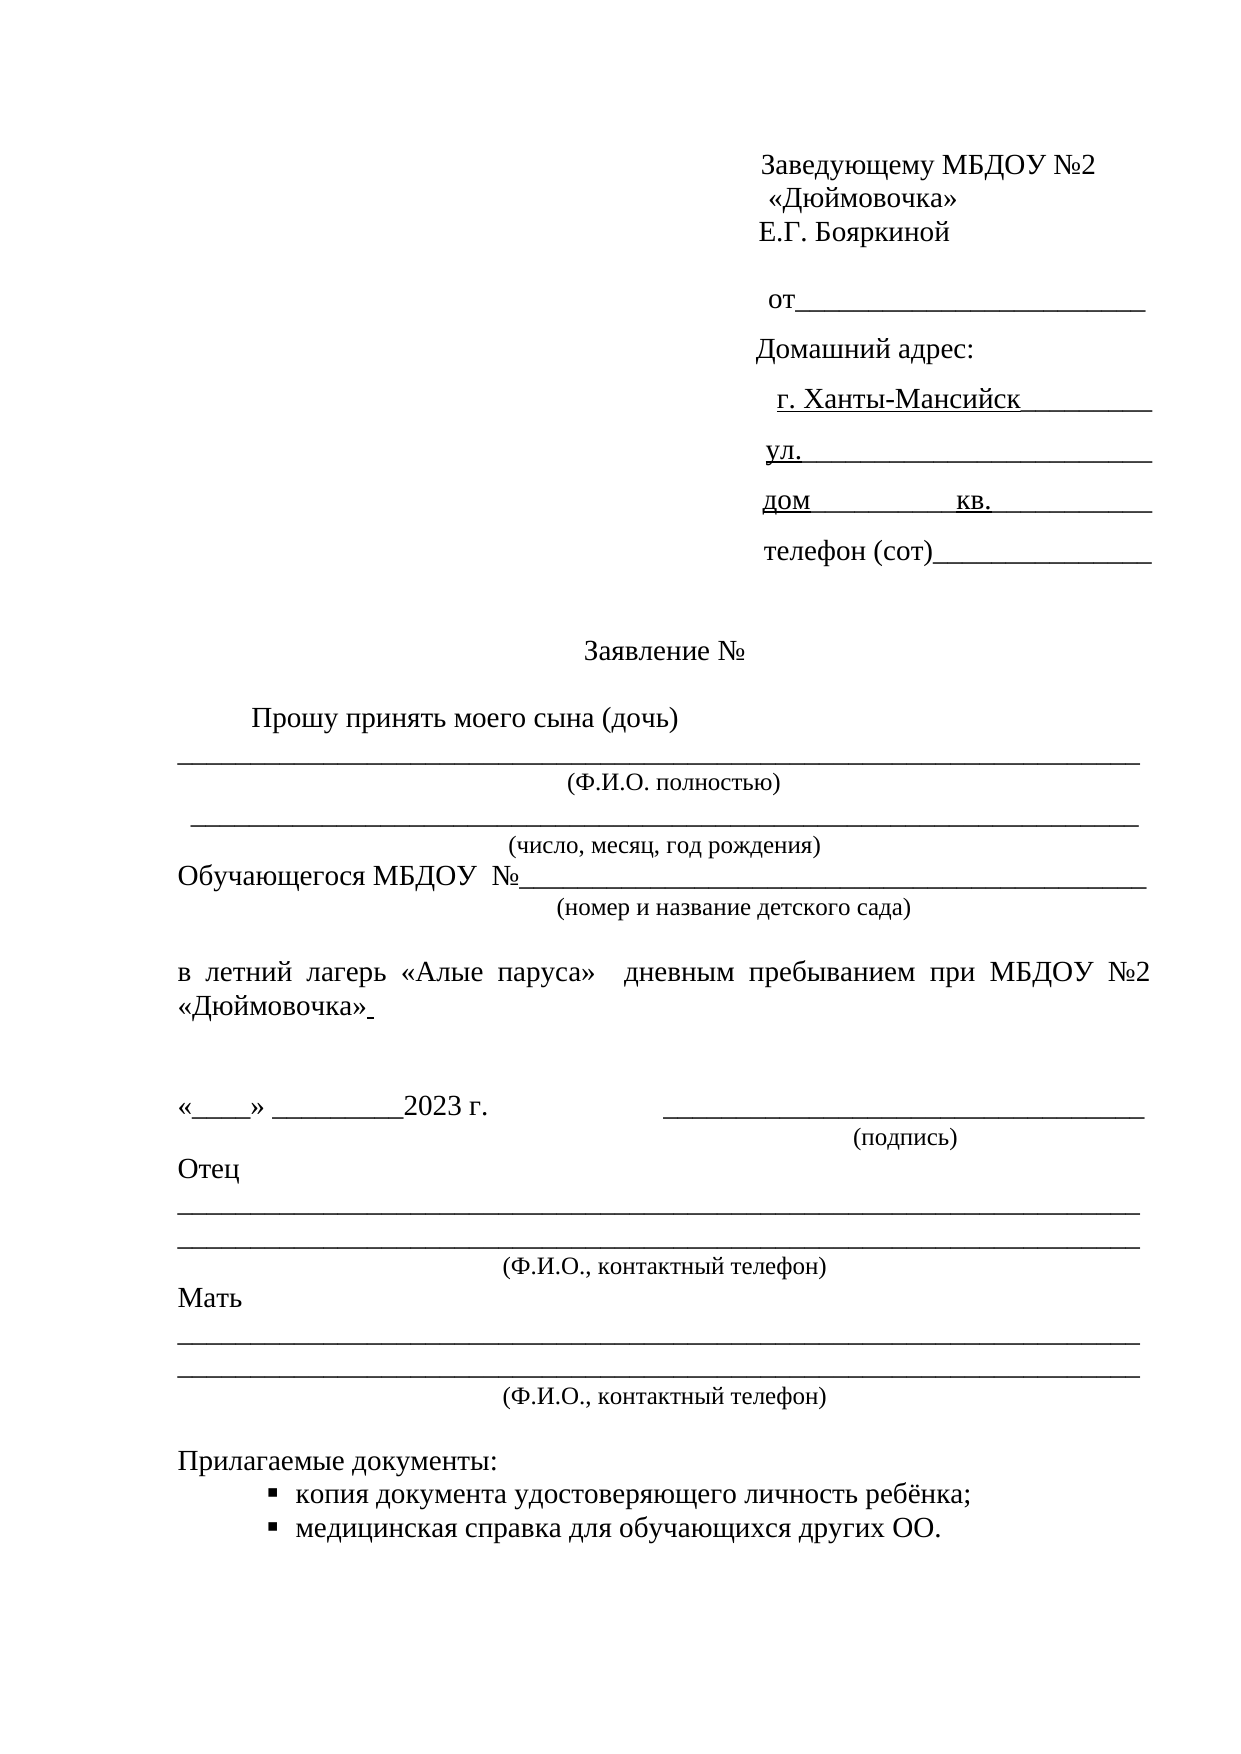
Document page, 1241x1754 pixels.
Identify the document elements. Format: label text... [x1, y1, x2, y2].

list медицинская справка для обучающихся других ОО. [266, 1510, 1152, 1544]
text «Дюймовочка» [177, 180, 1152, 214]
text Отец __________________________________________________________________ [177, 1151, 1152, 1218]
text (номер и название детского сада) [177, 892, 1152, 921]
text (число, месяц, год рождения) [177, 830, 1152, 858]
text Обучающегося МБДОУ №___________________________________________ [177, 858, 1152, 892]
text Заведующему МБДОУ №2 [177, 147, 1152, 180]
list копия документа удостоверяющего личность ребёнка; [266, 1477, 1152, 1510]
text __________________________________________________________________ [177, 1218, 1152, 1251]
text Домашний адрес: [177, 331, 1152, 365]
text г. Ханты-Мансийск_________ ул.________________________ [177, 382, 1152, 466]
text Прилагаемые документы: [177, 1443, 1152, 1477]
text _________________________________________________________________ [177, 796, 1152, 830]
text Мать __________________________________________________________________ [177, 1280, 1152, 1347]
text __________________________________________________________________ [177, 1347, 1152, 1381]
text Заявление № [177, 633, 1152, 667]
text в летний лагерь «Алые паруса» дневным пребыванием при МБДОУ №2 «Дюймовочка» [177, 954, 1152, 1021]
text (Ф.И.О., контактный телефон) [177, 1251, 1152, 1280]
text от________________________ [177, 281, 1152, 314]
text (подпись) [177, 1122, 1152, 1151]
text (Ф.И.О. полностью) [177, 767, 1152, 796]
text дом__________кв.___________ [177, 482, 1152, 516]
text (Ф.И.О., контактный телефон) [177, 1381, 1152, 1409]
text Е.Г. Бояркиной [177, 214, 1152, 247]
text телефон (сот)_______________ [177, 533, 1152, 566]
text «____» _________2023 г. _________________________________ [177, 1088, 1152, 1122]
text Прошу принять моего сына (дочь) __________________________________________________________________ [177, 700, 1152, 767]
